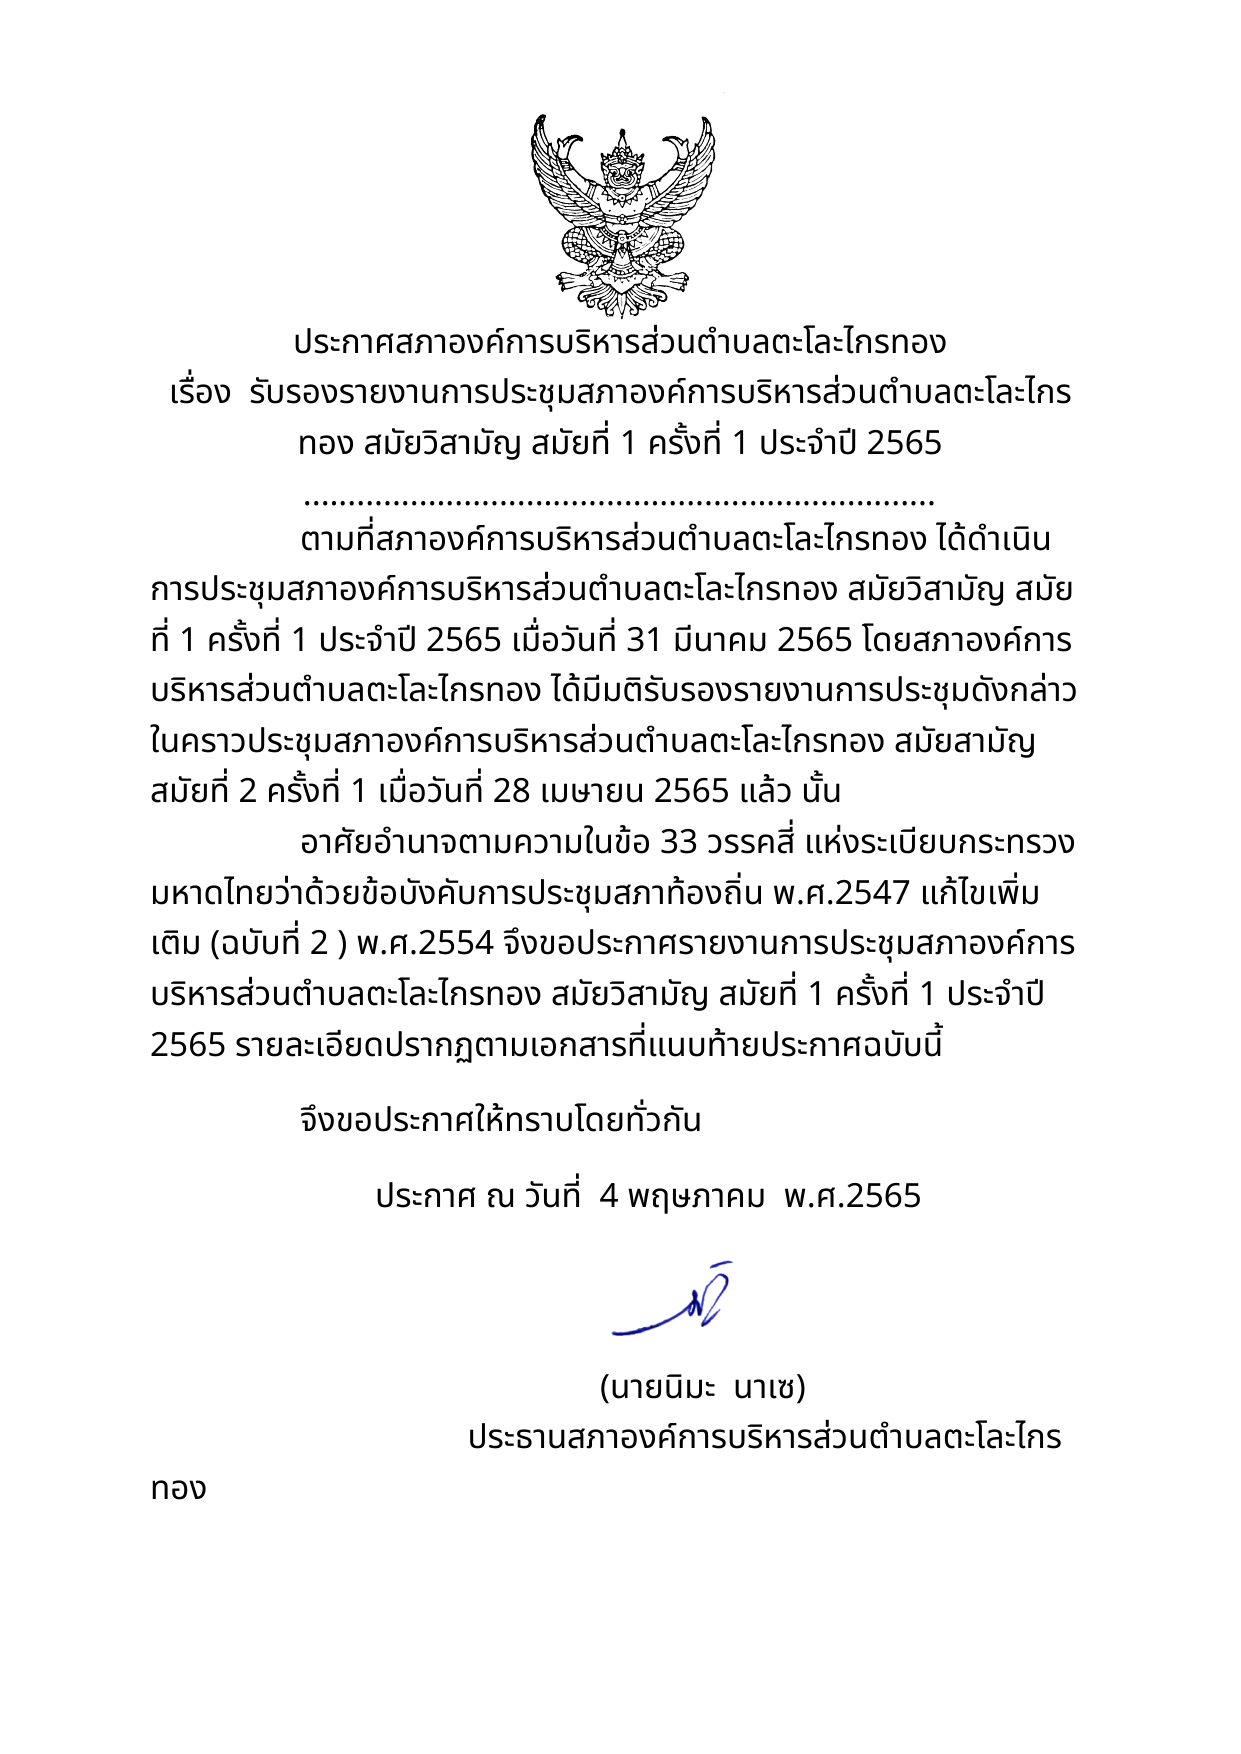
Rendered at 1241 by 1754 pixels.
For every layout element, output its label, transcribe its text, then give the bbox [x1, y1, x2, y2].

text (นายนิมะ นาเซ) [150, 1363, 1090, 1413]
text อาศัยอำนาจตามความในข้อ 33 วรรคสี่ แห่งระเบียบกระทรวงมหาดไทยว่าด้วยข้อบังคับการประชุมสภาท้องถิ่น พ.ศ.2547 แก้ไขเพิ่มเติม (ฉบับที่ 2 ) พ.ศ.2554 จึงขอประกาศรายงานการประชุมสภาองค์การบริหารส่วนตำบลตะโละไกรทอง สมัยวิสามัญ สมัยที่ 1 ครั้งที่ 1 ประจำปี 2565 รายละเอียดปรากฏตามเอกสารที่แนบท้ายประกาศฉบับนี้ [150, 818, 1090, 1071]
picture [607, 1254, 739, 1344]
text ประกาศ ณ วันที่ 4 พฤษภาคม พ.ศ.2565 [150, 1171, 1090, 1222]
text ตามที่สภาองค์การบริหารส่วนตำบลตะโละไกรทอง ได้ดำเนินการประชุมสภาองค์การบริหารส่วนตำบลตะโละไกรทอง สมัยวิสามัญ สมัยที่ 1 ครั้งที่ 1 ประจำปี 2565 เมื่อวันที่ 31 มีนาคม 2565 โดยสภาองค์การบริหารส่วนตำบลตะโละไกรทอง ได้มีมติรับรองรายงานการประชุมดังกล่าวในคราวประชุมสภาองค์การบริหารส่วนตำบลตะโละไกรทอง สมัยสามัญ สมัยที่ 2 ครั้งที่ 1 เมื่อวันที่ 28 เมษายน 2565 แล้ว นั้น [150, 515, 1090, 818]
text จึงขอประกาศให้ทราบโดยทั่วกัน [150, 1096, 1090, 1146]
text ประธานสภาองค์การบริหารส่วนตำบลตะโละไกรทอง [150, 1413, 1090, 1514]
text ประกาศสภาองค์การบริหารส่วนตำบลตะโละไกรทอง [150, 318, 1090, 368]
text ....................................................................... [150, 469, 1090, 515]
text เรื่อง รับรองรายงานการประชุมสภาองค์การบริหารส่วนตำบลตะโละไกรทอง สมัยวิสามัญ สมัยที่ 1 ครั้งที่ 1 ประจำปี 2565 [150, 368, 1090, 469]
